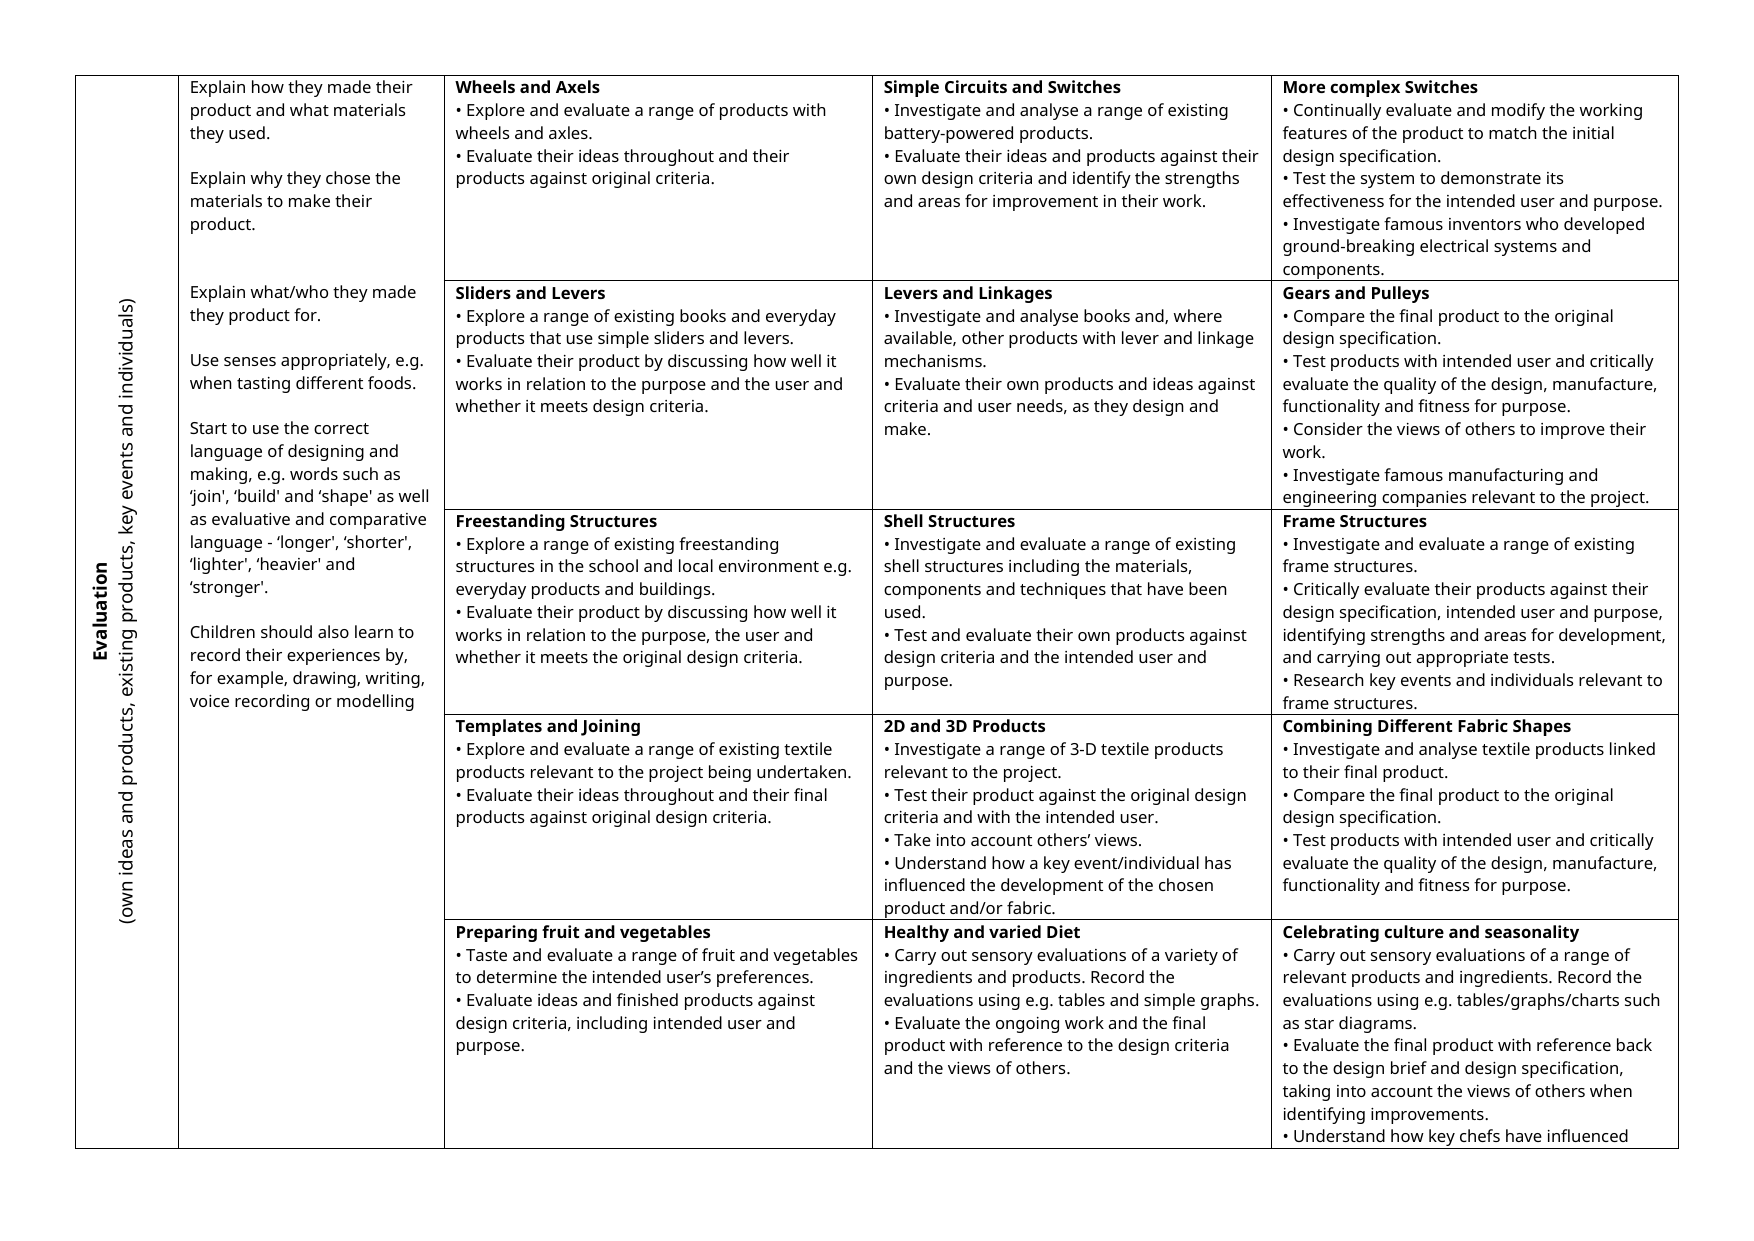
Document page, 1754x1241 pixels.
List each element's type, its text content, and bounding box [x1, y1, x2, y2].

table_cell More complex Switches • Continually evaluate and modify the working features of the product to match the initial design specification. • Test the system to demonstrate its effectiveness for the intended user and purpose. • Investigate famous inventors who developed ground-breaking electrical systems and components. [1272, 76, 1678, 280]
table_cell Sliders and Levers • Explore a range of existing books and everyday products that use simple sliders and levers. • Evaluate their product by discussing how well it works in relation to the purpose and the user and whether it meets design criteria. [445, 281, 872, 508]
table_cell Gears and Pulleys • Compare the final product to the original design specification. • Test products with intended user and critically evaluate the quality of the design, manufacture, functionality and fitness for purpose. • Consider the views of others to improve their work. • Investigate famous manufacturing and engineering companies relevant to the project. [1272, 281, 1678, 508]
table_cell Levers and Linkages • Investigate and analyse books and, where available, other products with lever and linkage mechanisms. • Evaluate their own products and ideas against criteria and user needs, as they design and make. [873, 281, 1271, 508]
table_cell 2D and 3D Products • Investigate a range of 3-D textile products relevant to the project. • Test their product against the original design criteria and with the intended user. • Take into account others’ views. • Understand how a key event/individual has influenced the development of the chosen product and/or fabric. [873, 715, 1271, 919]
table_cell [1272, 920, 1678, 1147]
table_cell Explain how they made their product and what materials they used. Explain why they chose the materials to make their product. Explain what/who they made they product for. Use senses appropriately, e.g. when tasting different foods. Start to use the correct language of designing and making, e.g. words such as ‘join', ‘build' and ‘shape' as well as evaluative and comparative language - ‘longer', ‘shorter', ‘lighter', ‘heavier' and ‘stronger'. Children should also learn to record their experiences by, for example, drawing, writing, voice recording or modelling [179, 76, 444, 1147]
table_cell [873, 920, 1271, 1147]
table_cell Combining Different Fabric Shapes • Investigate and analyse textile products linked to their final product. • Compare the final product to the original design specification. • Test products with intended user and critically evaluate the quality of the design, manufacture, functionality and fitness for purpose. [1272, 715, 1678, 919]
table_cell Frame Structures • Investigate and evaluate a range of existing frame structures. • Critically evaluate their products against their design specification, intended user and purpose, identifying strengths and areas for development, and carrying out appropriate tests. • Research key events and individuals relevant to frame structures. [1272, 510, 1678, 714]
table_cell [445, 920, 872, 1147]
table_cell Simple Circuits and Switches • Investigate and analyse a range of existing battery-powered products. • Evaluate their ideas and products against their own design criteria and identify the strengths and areas for improvement in their work. [873, 76, 1271, 280]
table_cell Templates and Joining • Explore and evaluate a range of existing textile products relevant to the project being undertaken. • Evaluate their ideas throughout and their final products against original design criteria. [445, 715, 872, 919]
table_cell Evaluation (own ideas and products, existing products, key events and individuals) [76, 76, 178, 1147]
table_cell Shell Structures • Investigate and evaluate a range of existing shell structures including the materials, components and techniques that have been used. • Test and evaluate their own products against design criteria and the intended user and purpose. [873, 510, 1271, 714]
table_cell Freestanding Structures • Explore a range of existing freestanding structures in the school and local environment e.g. everyday products and buildings. • Evaluate their product by discussing how well it works in relation to the purpose, the user and whether it meets the original design criteria. [445, 510, 872, 714]
table_cell Wheels and Axels • Explore and evaluate a range of products with wheels and axles. • Evaluate their ideas throughout and their products against original criteria. [445, 76, 872, 280]
